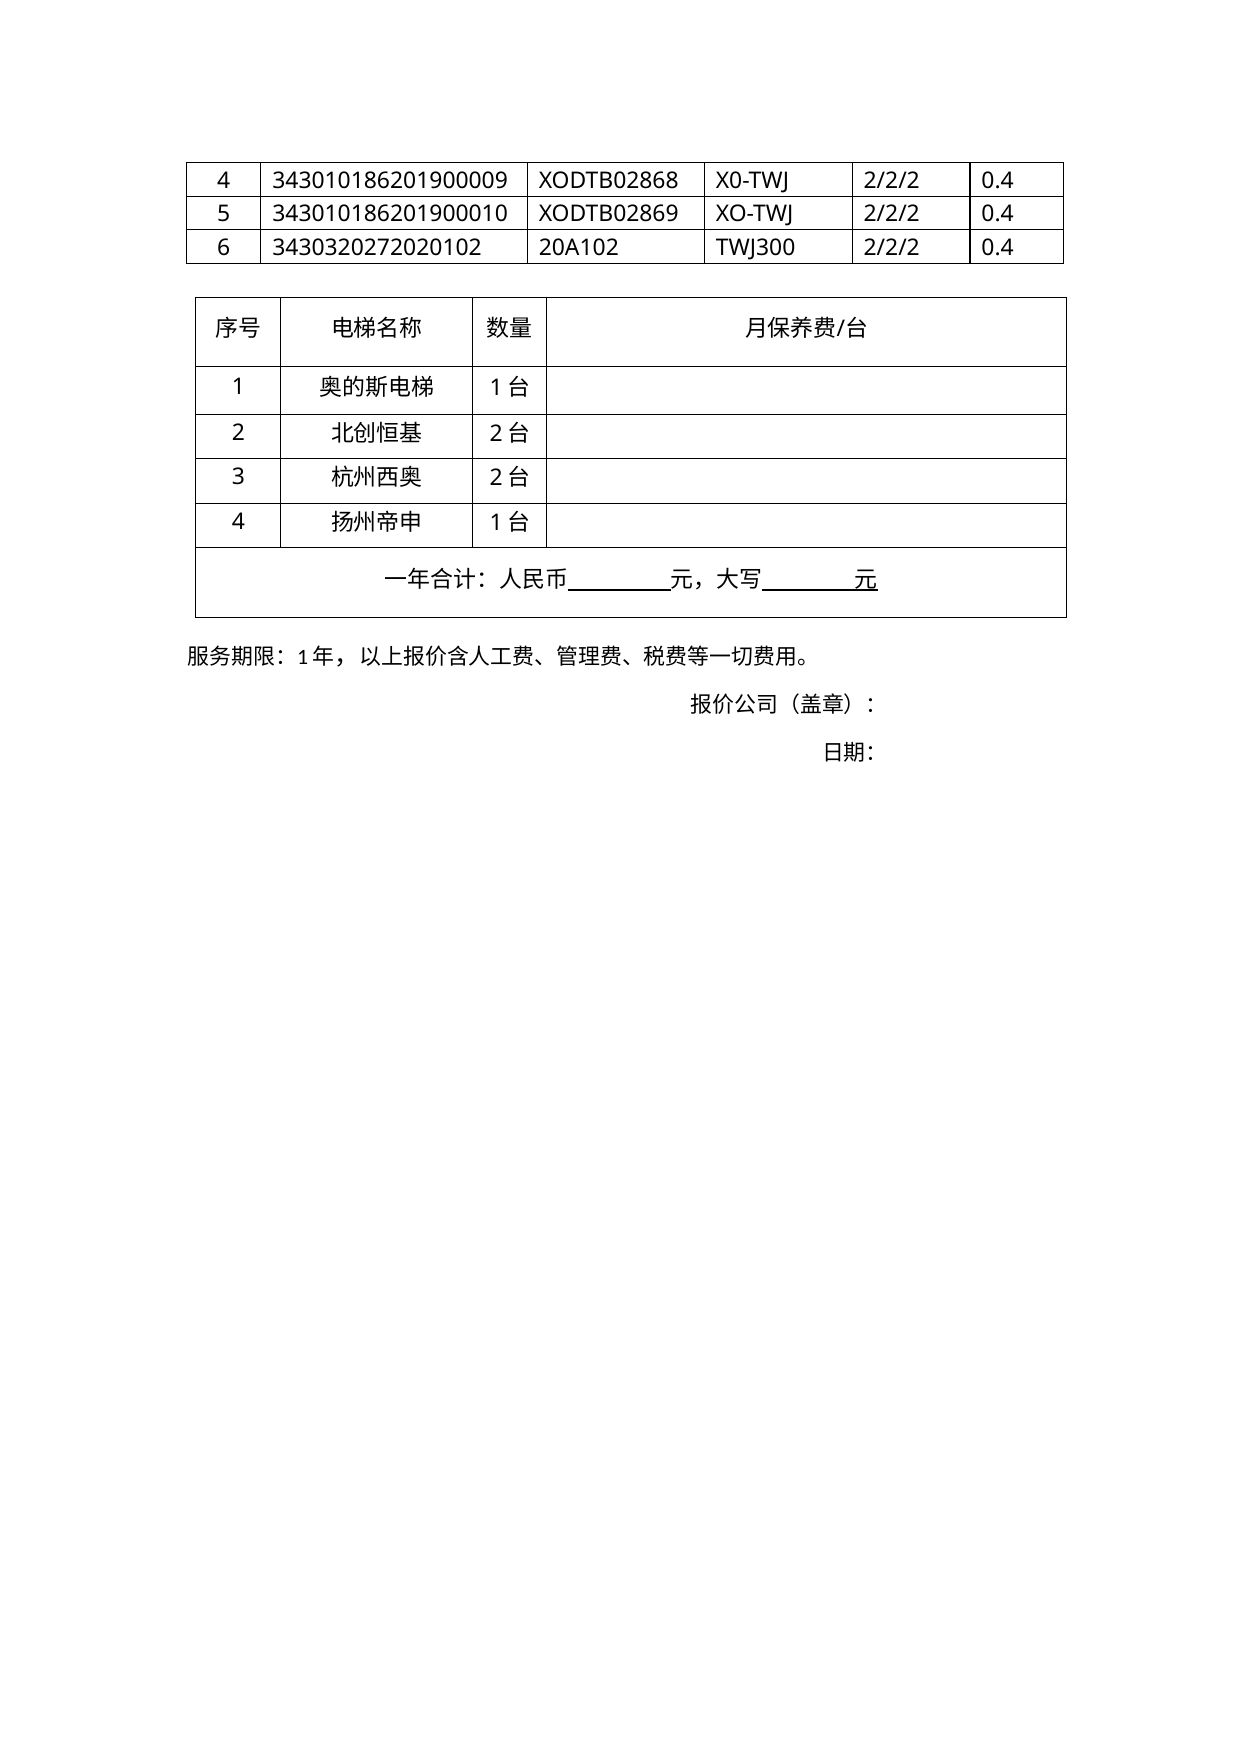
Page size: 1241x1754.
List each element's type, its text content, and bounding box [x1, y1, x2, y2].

table_cell 1台 [473, 504, 546, 547]
table_cell 北创恒基 [281, 415, 472, 458]
text 服务期限：1年，以上报价含人工费、管理费、税费等一切费用。 [187, 296, 1053, 686]
table_cell 2台 [473, 459, 546, 502]
table_cell 4 [187, 163, 260, 196]
table_cell 2台 [473, 415, 546, 458]
table_cell 0.4 [971, 163, 1063, 196]
table_cell XODTB02868 [528, 163, 704, 196]
text 报价公司（盖章）： [187, 686, 1053, 719]
table_cell 2/2/2 [853, 197, 969, 229]
table_cell [547, 367, 1066, 414]
table_header 数量 [473, 298, 546, 366]
table_cell 3 [196, 459, 280, 502]
table_cell 6 [187, 230, 260, 263]
table_header 电梯名称 [281, 298, 472, 366]
table_cell 1台 [473, 367, 546, 414]
table_cell 1 [196, 367, 280, 414]
table_cell 扬州帝申 [281, 504, 472, 547]
table_cell 343010186201900009 [261, 163, 527, 196]
table_cell 0.4 [971, 197, 1063, 229]
table_cell 20A102 [528, 230, 704, 263]
table_cell 2/2/2 [853, 230, 969, 263]
table_cell 4 [196, 504, 280, 547]
table_cell [547, 459, 1066, 502]
table_cell X0-TWJ [705, 163, 852, 196]
table_header 月保养费/台 [547, 298, 1066, 366]
table_cell 2 [196, 415, 280, 458]
table_cell 343010186201900010 [261, 197, 527, 229]
table_cell XODTB02869 [528, 197, 704, 229]
table_cell TWJ300 [705, 230, 852, 263]
table_cell 3430320272020102 [261, 230, 527, 263]
text 日期： [187, 734, 1053, 767]
table_header 序号 [196, 298, 280, 366]
table_cell 杭州西奥 [281, 459, 472, 502]
table_cell 5 [187, 197, 260, 229]
table_cell 一年合计：人民币 元，大写 元 [196, 548, 1066, 617]
table_cell [547, 504, 1066, 547]
table_cell [547, 415, 1066, 458]
table_cell 2/2/2 [853, 163, 969, 196]
table_cell 0.4 [971, 230, 1063, 263]
table_cell XO-TWJ [705, 197, 852, 229]
table_cell 奥的斯电梯 [281, 367, 472, 414]
